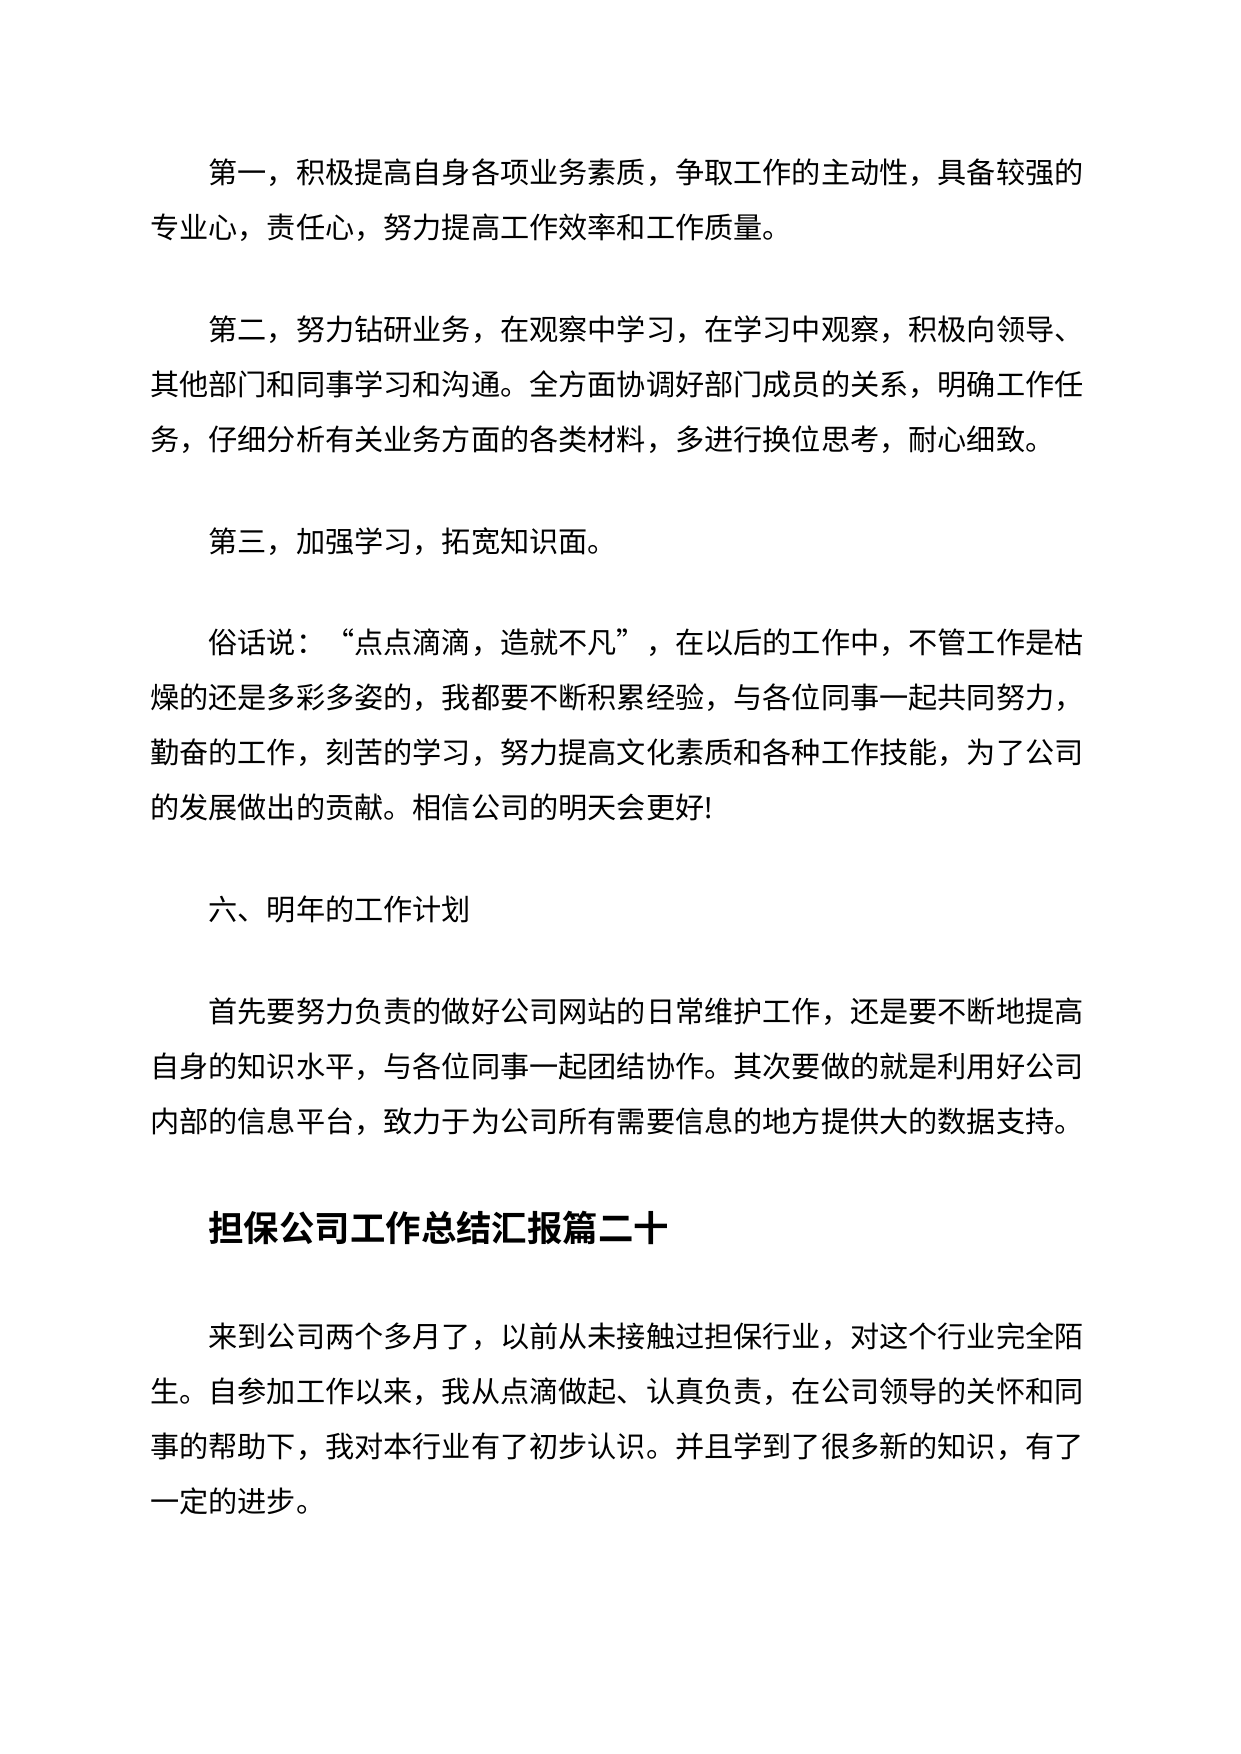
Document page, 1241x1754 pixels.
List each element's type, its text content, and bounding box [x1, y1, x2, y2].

text 第一，积极提高自身各项业务素质，争取工作的主动性，具备较强的专业心，责任心，努力提高工作效率和工作质量。 [150, 150, 1090, 247]
text 第二，努力钻研业务，在观察中学习，在学习中观察，积极向领导、其他部门和同事学习和沟通。全方面协调好部门成员的关系，明确工作任务，仔细分析有关业务方面的各类材料，多进行换位思考，耐心细致。 [150, 307, 1090, 459]
text 首先要努力负责的做好公司网站的日常维护工作，还是要不断地提高自身的知识水平，与各位同事一起团结协作。其次要做的就是利用好公司内部的信息平台，致力于为公司所有需要信息的地方提供大的数据支持。 [150, 988, 1090, 1141]
text 来到公司两个多月了，以前从未接触过担保行业，对这个行业完全陌生。自参加工作以来，我从点滴做起、认真负责，在公司领导的关怀和同事的帮助下，我对本行业有了初步认识。并且学到了很多新的知识，有了一定的进步。 [150, 1313, 1090, 1520]
text 第三，加强学习，拓宽知识面。 [150, 518, 1090, 561]
text 担保公司工作总结汇报篇二十 [150, 1200, 1090, 1251]
text 俗话说：“点点滴滴，造就不凡”，在以后的工作中，不管工作是枯燥的还是多彩多姿的，我都要不断积累经验，与各位同事一起共同努力，勤奋的工作，刻苦的学习，努力提高文化素质和各种工作技能，为了公司的发展做出的贡献。相信公司的明天会更好! [150, 620, 1090, 827]
text 六、明年的工作计划 [150, 887, 1090, 929]
